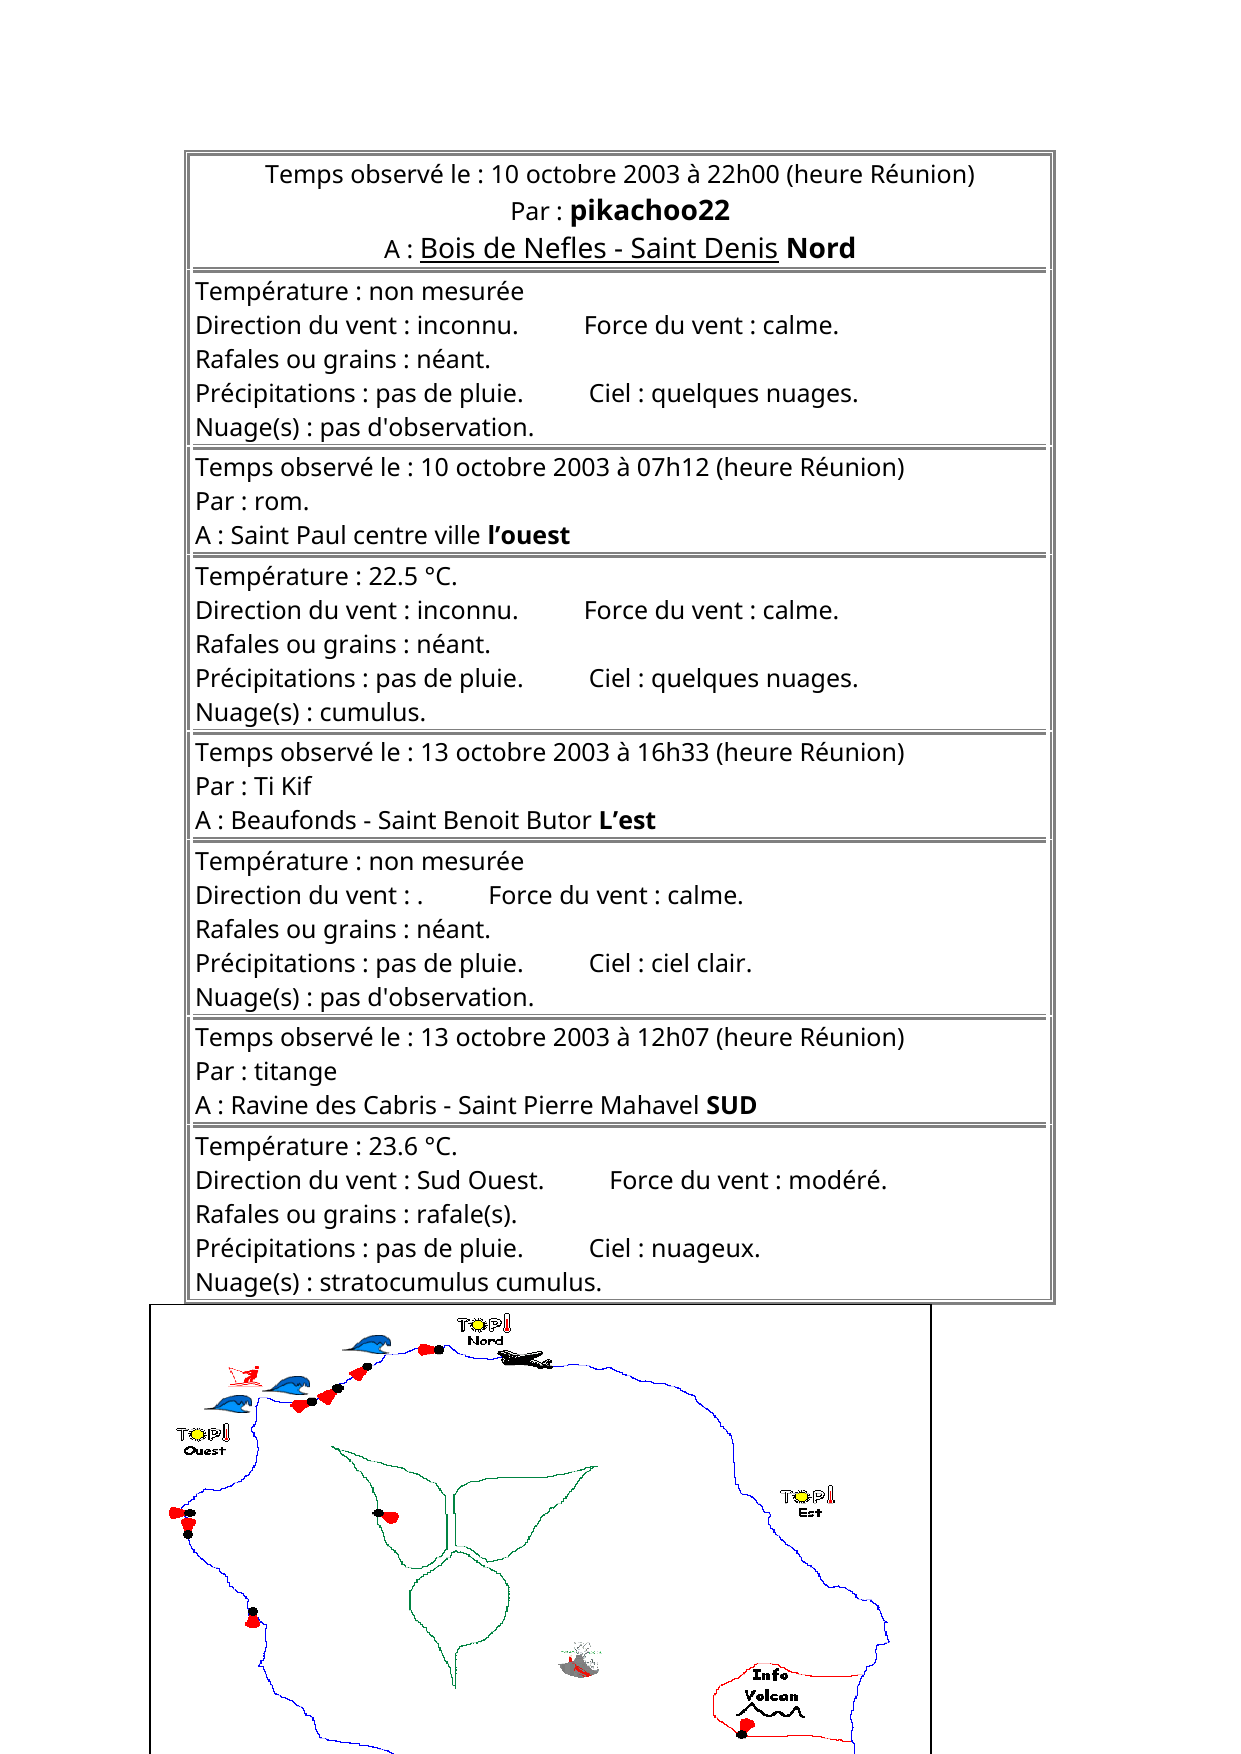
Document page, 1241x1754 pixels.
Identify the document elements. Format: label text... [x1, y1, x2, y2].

table_cell Temps observé le : 13 octobre 2003 à 12h07 (heure Réunion) Par : titange A : Ravine des Cabris - Saint Pierre Mahavel SUD [187, 1014, 1053, 1122]
table_cell Température : non mesurée Direction du vent : . Force du vent : calme. Rafales ou grains : néant. Précipitations : pas de pluie. Ciel : ciel clair. Nuage(s) : pas d'observation. [187, 837, 1053, 1013]
table_header Temps observé le : 10 octobre 2003 à 22h00 (heure Réunion) Par : pikachoo22 A : Bois de Nefles - Saint Denis Nord [190, 156, 1050, 267]
picture [165, 1312, 915, 1754]
table_cell Temps observé le : 10 octobre 2003 à 07h12 (heure Réunion) Par : rom. A : centre ville l’ouest [187, 444, 1053, 552]
table_cell Température : non mesurée Direction du vent : inconnu. Force du vent : calme. Rafales ou grains : néant. Précipitations : pas de pluie. Ciel : quelques nuages. Nuage(s) : pas d'observation. [187, 267, 1053, 443]
table_cell Température : 22.5 °C. Direction du vent : inconnu. Force du vent : calme. Rafales ou grains : néant. Précipitations : pas de pluie. Ciel : quelques nuages. Nuage(s) : cumulus. [187, 552, 1053, 728]
table_cell Température : 23.6 °C. Direction du vent : Sud Ouest. Force du vent : modéré. Rafales ou grains : rafale(s). Précipitations : pas de pluie. Ciel : nuageux. Nuage(s) : stratocumulus cumulus. [187, 1122, 1053, 1298]
table_cell Temps observé le : 13 octobre 2003 à 16h33 (heure Réunion) Par : Ti Kif A : Beaufonds - Saint Benoit Butor L’est [187, 729, 1053, 837]
